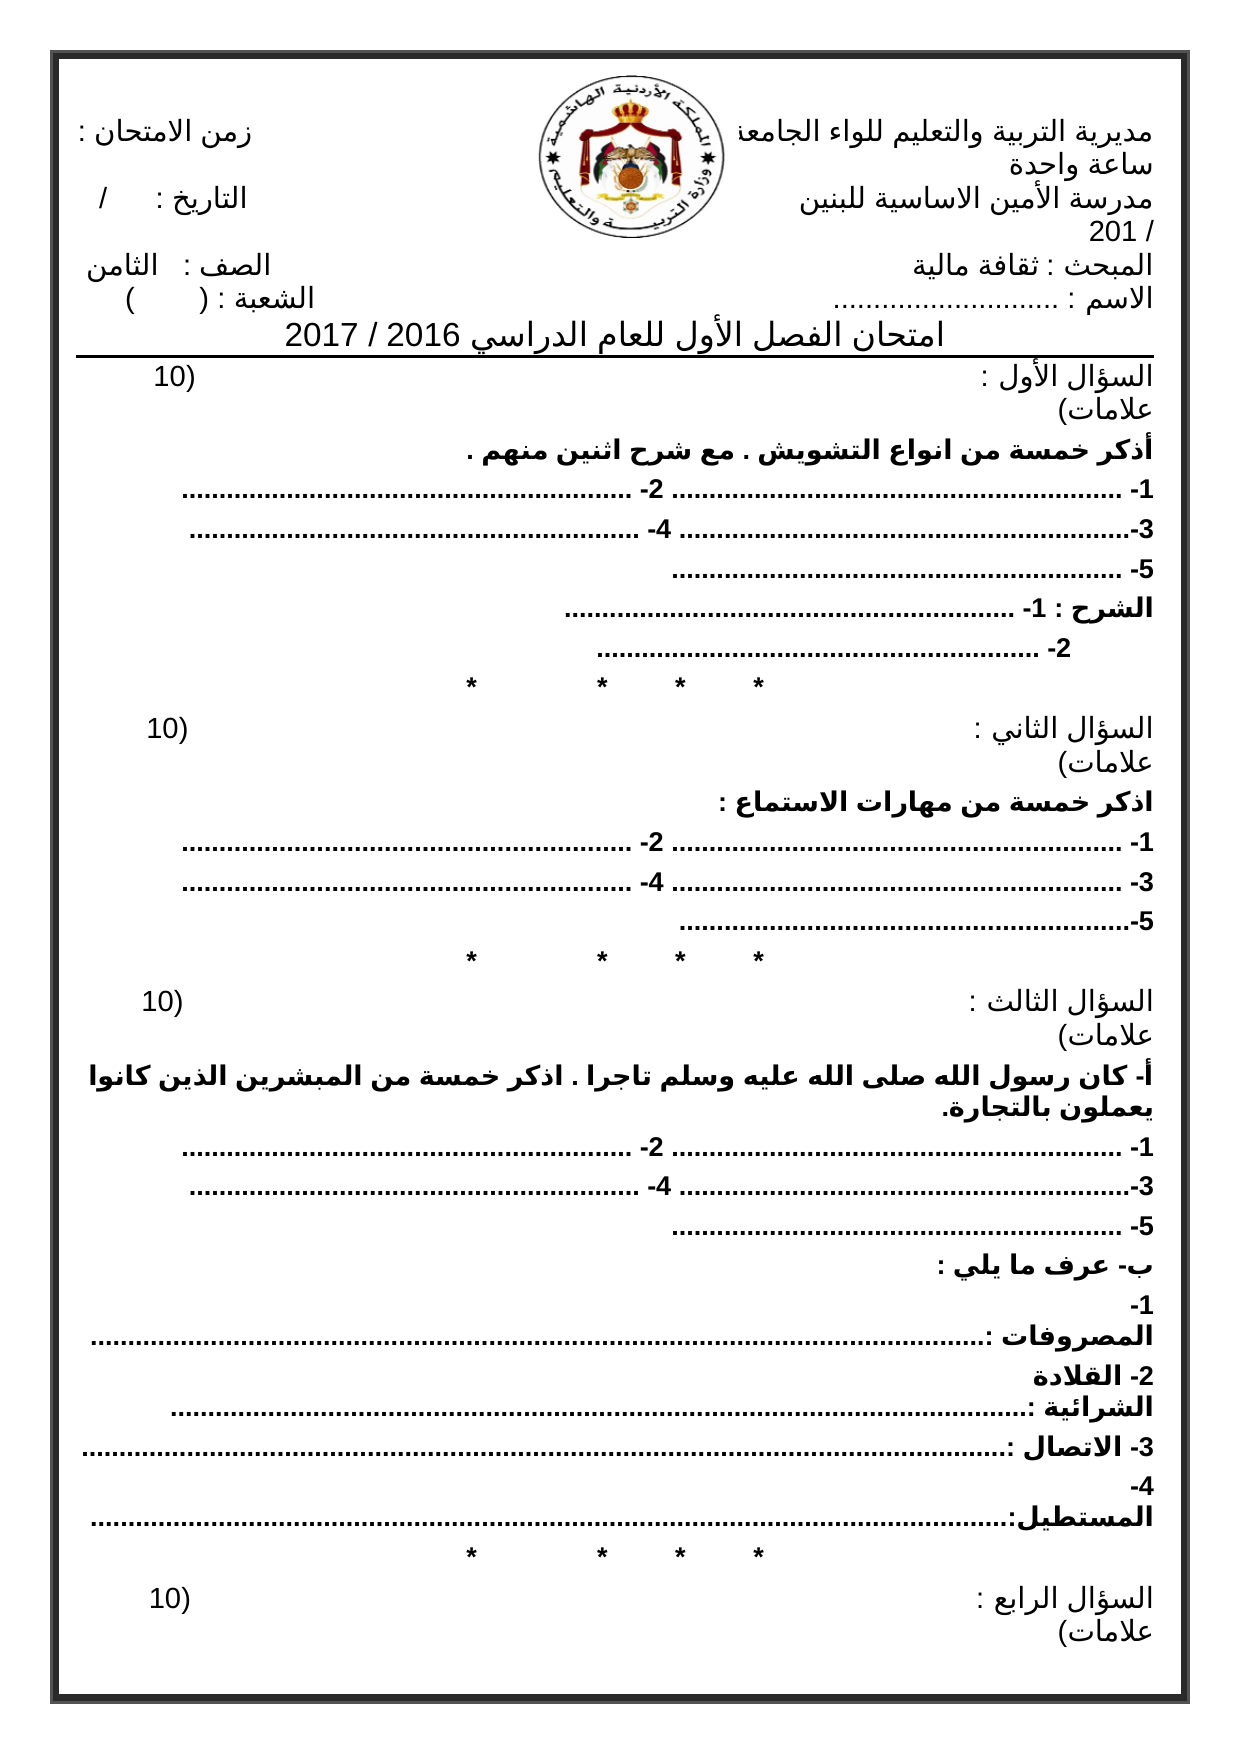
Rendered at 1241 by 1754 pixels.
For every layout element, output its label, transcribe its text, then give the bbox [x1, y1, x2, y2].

text 1- ............................................................ 2- ............................................................ [76, 826, 1154, 857]
text 5- ............................................................ [76, 1210, 1154, 1241]
text 1- المصروفات :....................................................................................................................... [76, 1289, 1154, 1351]
text 3-............................................................ 4- ............................................................ [76, 1170, 1154, 1201]
text ب- عرف ما يلي : [76, 1249, 1154, 1281]
text 3- ............................................................ 4- ............................................................ [76, 866, 1154, 897]
text 1- ............................................................ 2- ............................................................ [76, 1131, 1154, 1162]
text * * * * [76, 1541, 1154, 1572]
text 2- القلادة الشرائية :.................................................................................................................. [76, 1360, 1154, 1422]
text السؤال الثالث : (10 علامات) [76, 984, 1154, 1051]
text امتحان الفصل الأول للعام الدراسي 2016 / 2017 [76, 315, 1154, 355]
text المبحث : ثقافة مالية الصف : الثامن [76, 248, 1154, 281]
text مديرية التربية والتعليم للواء الجامعة زمن الامتحان : ساعة واحدة [76, 114, 529, 181]
text الاسم : ............................ الشعبة : ( ) [76, 281, 1154, 315]
text الشرح : 1- ............................................................ [76, 592, 1154, 623]
text السؤال الرابع : (10 علامات) [76, 1581, 1154, 1648]
text 5- ............................................................ [76, 553, 1154, 584]
text السؤال الثاني : (10 علامات) [76, 711, 1154, 778]
text 1- ............................................................ 2- ............................................................ [76, 473, 1154, 505]
text * * * * [76, 945, 1154, 976]
text اذكر خمسة من مهارات الاستماع : [76, 786, 1154, 818]
text 3- الاتصال :........................................................................................................................... [76, 1431, 1154, 1462]
picture [529, 75, 740, 238]
text 2- ........................................................... [76, 632, 1154, 663]
text أ- كان رسول الله صلى الله عليه وسلم تاجرا . اذكر خمسة من المبشرين الذين كانوا يعملون بالتجارة. [76, 1060, 1154, 1122]
text مدرسة الأمين الاساسية للبنين التاريخ : / / 201 [76, 181, 1154, 248]
text 3-............................................................ 4- ............................................................ [76, 513, 1154, 544]
text مديرية التربية والتعليم للواء الجامعة زمن الامتحان : ساعة واحدة [740, 114, 1154, 181]
text 5-............................................................ [76, 905, 1154, 936]
text 4- المستطيل:.......................................................................................................................... [76, 1470, 1154, 1533]
text السؤال الأول : (10 علامات) [76, 358, 1154, 426]
text * * * * [76, 671, 1154, 703]
text أذكر خمسة من انواع التشويش . مع شرح اثنين منهم . [76, 434, 1154, 465]
